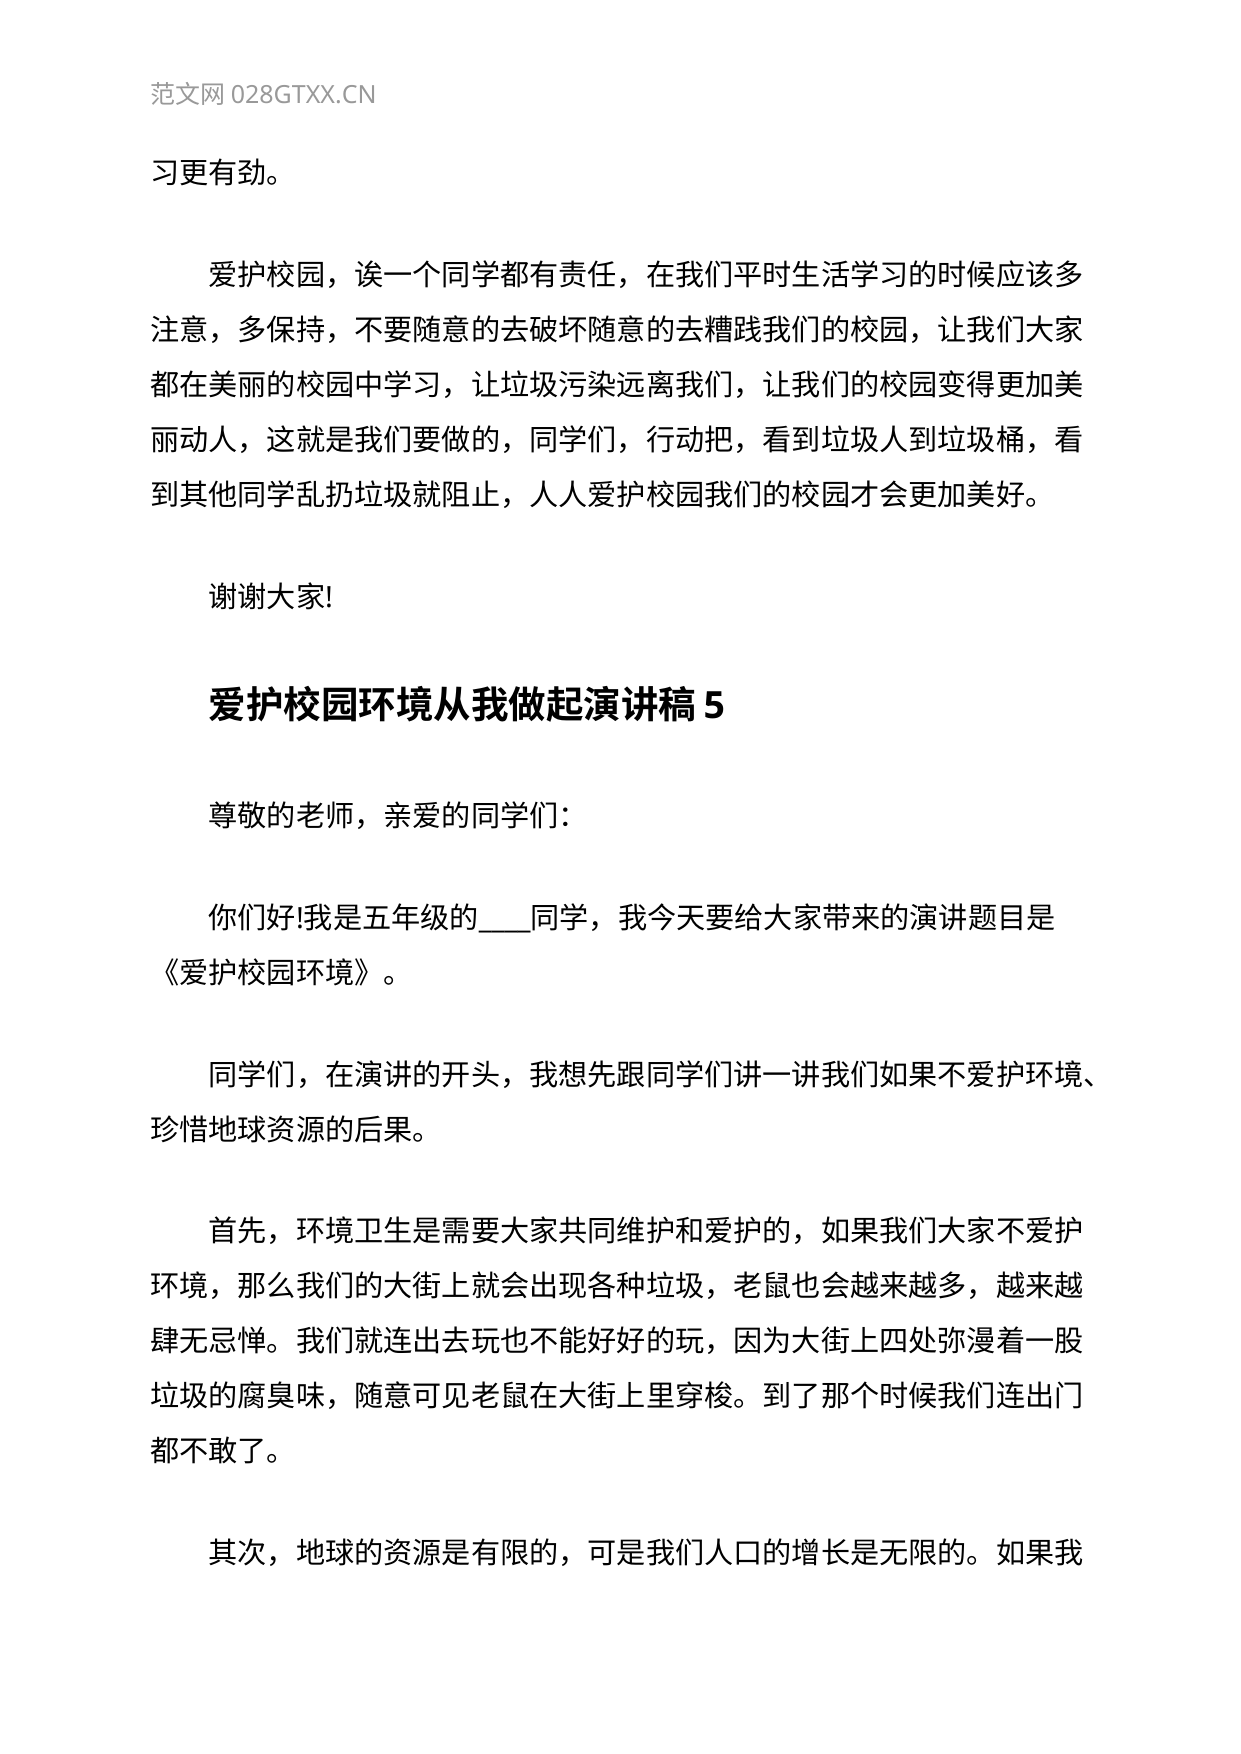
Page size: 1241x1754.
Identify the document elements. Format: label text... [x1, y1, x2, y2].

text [150, 1529, 1090, 1572]
text 同学们，在演讲的开头，我想先跟同学们讲一讲我们如果不爱护环境、珍惜地球资源的后果。 [150, 1051, 1090, 1148]
text 爱护校园，诶一个同学都有责任，在我们平时生活学习的时候应该多注意，多保持，不要随意的去破坏随意的去糟践我们的校园，让我们大家都在美丽的校园中学习，让垃圾污染远离我们，让我们的校园变得更加美丽动人，这就是我们要做的，同学们，行动把，看到垃圾人到垃圾桶，看到其他同学乱扔垃圾就阻止，人人爱护校园我们的校园才会更加美好。 [150, 252, 1090, 514]
text 谢谢大家! [150, 573, 1090, 616]
text 首先，环境卫生是需要大家共同维护和爱护的，如果我们大家不爱护环境，那么我们的大街上就会出现各种垃圾，老鼠也会越来越多，越来越肆无忌惮。我们就连出去玩也不能好好的玩，因为大街上四处弥漫着一股垃圾的腐臭味，随意可见老鼠在大街上里穿梭。到了那个时候我们连出门都不敢了。 [150, 1208, 1090, 1470]
text 尊敬的老师，亲爱的同学们： [150, 793, 1090, 835]
text 爱护校园环境从我做起演讲稿5 [150, 675, 1090, 729]
text 你们好!我是五年级的____同学，我今天要给大家带来的演讲题目是《爱护校园环境》。 [150, 894, 1090, 992]
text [150, 150, 1090, 192]
